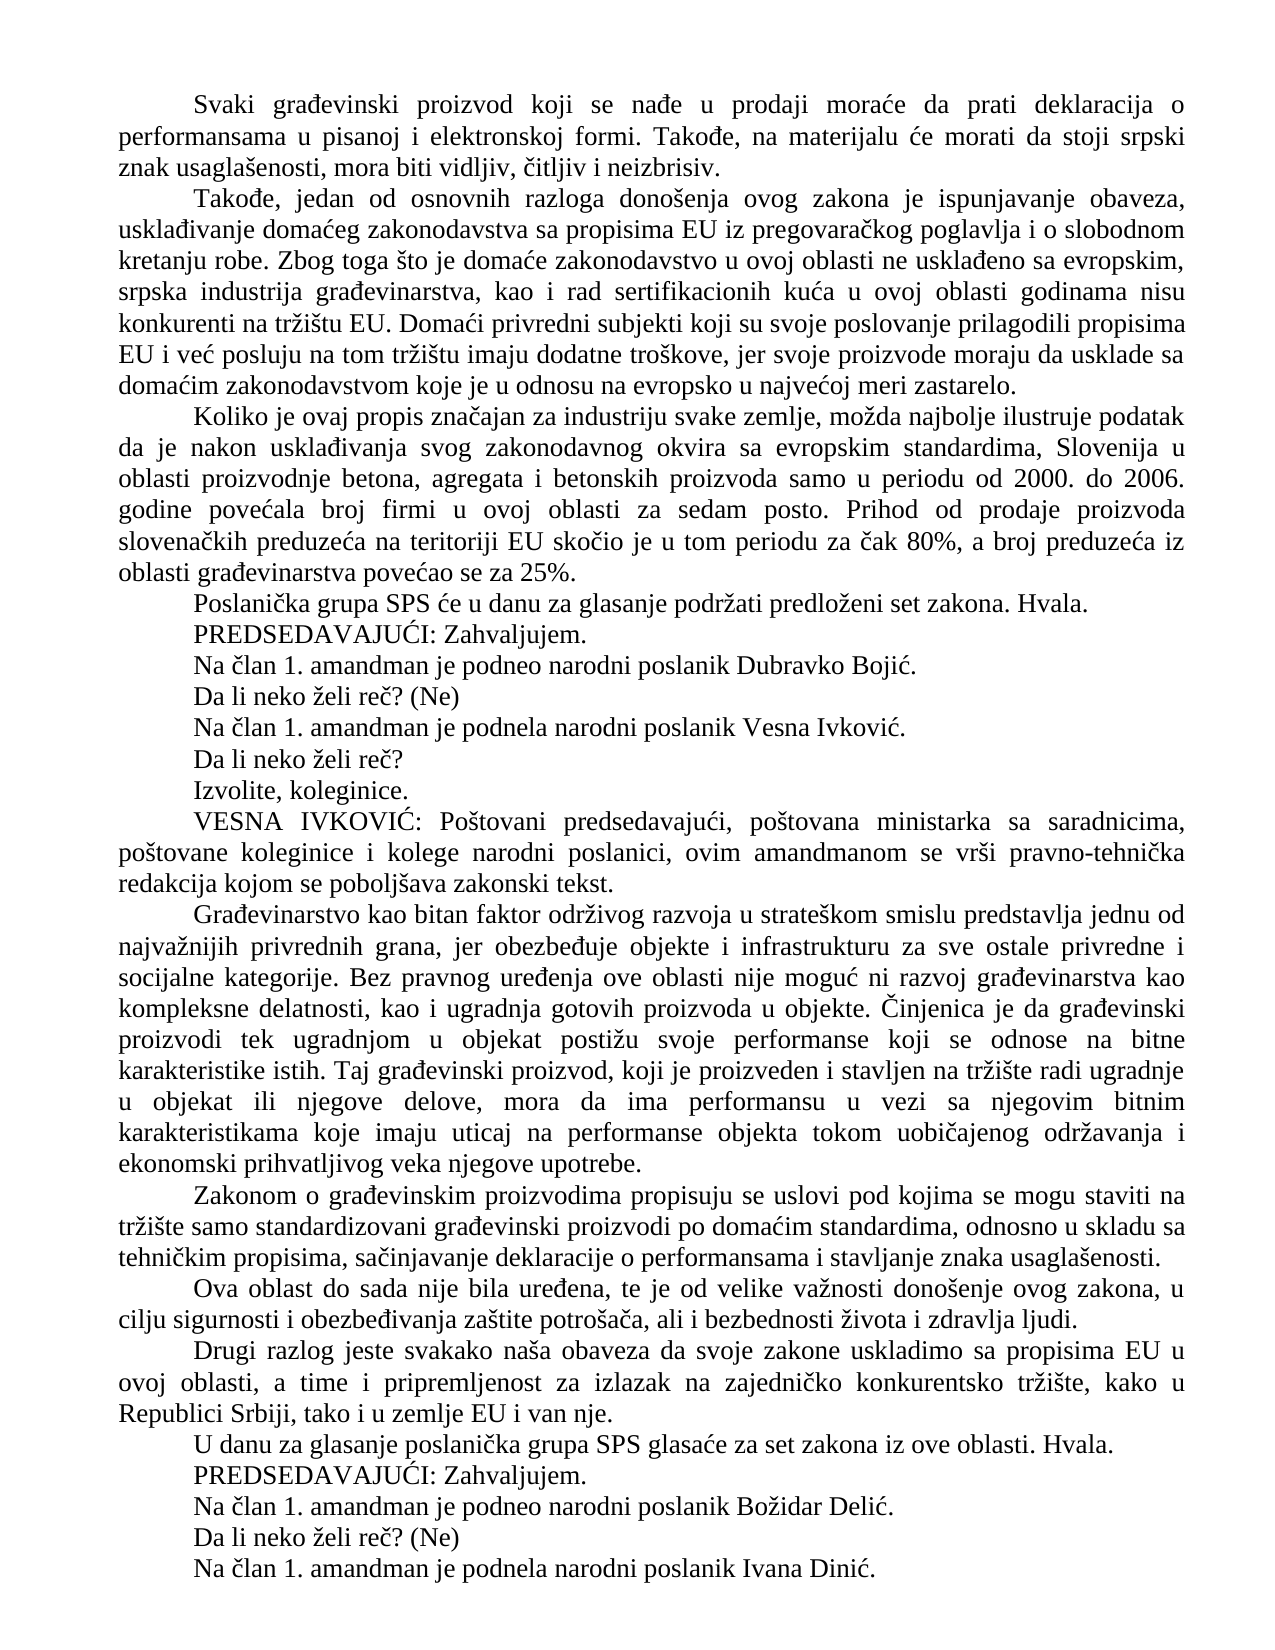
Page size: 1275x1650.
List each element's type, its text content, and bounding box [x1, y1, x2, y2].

text Građevinarstvo kao bitan faktor održivog razvoja u strateškom smislu predstavlja jednu od najvažnijih privrednih grana, jer obezbeđuje objekte i infrastrukturu za sve ostale privredne i socijalne kategorije. Bez pravnog uređenja ove oblasti nije moguć ni razvoj građevinarstva kao kompleksne delatnosti, kao i ugradnja gotovih proizvoda u objekte. Činjenica je da građevinski proizvodi tek ugradnjom u objekat postižu svoje performanse koji se odnose na bitne karakteristike istih. Taj građevinski proizvod, koji je proizveden i stavljen na tržište radi ugradnje u objekat ili njegove delove, mora da ima performansu u vezi sa njegovim bitnim karakteristikama koje imaju uticaj na performanse objekta tokom uobičajenog održavanja i ekonomski prihvatljivog veka njegove upotrebe. [118, 898, 1186, 1179]
text VESNA IVKOVIĆ: Poštovani predsedavajući, poštovana ministarka sa saradnicima, poštovane koleginice i kolege narodni poslanici, ovim amandmanom se vrši pravno-tehnička redakcija kojom se poboljšava zakonski tekst. [118, 805, 1186, 898]
text Koliko je ovaj propis značajan za industriju svake zemlje, možda najbolje ilustruje podatak da je nakon usklađivanja svog zakonodavnog okvira sa evropskim standardima, Slovenija u oblasti proizvodnje betona, agregata i betonskih proizvoda samo u periodu od 2000. do 2006. godine povećala broj firmi u ovoj oblasti za sedam posto. Prihod od prodaje proizvoda slovenačkih preduzeća na teritoriji EU skočio je u tom periodu za čak 80%, a broj preduzeća iz oblasti građevinarstva povećao se za 25%. [118, 400, 1186, 587]
text Na član 1. amandman je podneo narodni poslanik Božidar Delić. [118, 1490, 1186, 1521]
text Drugi razlog jeste svakako naša obaveza da svoje zakone uskladimo sa propisima EU u ovoj oblasti, a time i pripremljenost za izlazak na zajedničko konkurentsko tržište, kako u Republici Srbiji, tako i u zemlje EU i van nje. [118, 1334, 1186, 1428]
text Da li neko želi reč? [118, 743, 1186, 774]
text Svaki građevinski proizvod koji se nađe u prodaji moraće da prati deklaracija o performansama u pisanoj i elektronskoj formi. Takođe, na materijalu će morati da stoji srpski znak usaglašenosti, mora biti vidljiv, čitljiv i neizbrisiv. [118, 89, 1186, 182]
text Na član 1. amandman je podneo narodni poslanik Dubravko Bojić. [118, 649, 1186, 680]
text PREDSEDAVAJUĆI: Zahvaljujem. [118, 1459, 1186, 1490]
text Na član 1. amandman je podnela narodni poslanik Ivana Dinić. [118, 1552, 1186, 1584]
text Zakonom o građevinskim proizvodima propisuju se uslovi pod kojima se mogu staviti na tržište samo standardizovani građevinski proizvodi po domaćim standardima, odnosno u skladu sa tehničkim propisima, sačinjavanje deklaracije o performansama i stavljanje znaka usaglašenosti. [118, 1179, 1186, 1272]
text Poslanička grupa SPS će u danu za glasanje podržati predloženi set zakona. Hvala. [118, 587, 1186, 618]
text Ova oblast do sada nije bila uređena, te je od velike važnosti donošenje ovog zakona, u cilju sigurnosti i obezbeđivanja zaštite potrošača, ali i bezbednosti života i zdravlja ljudi. [118, 1272, 1186, 1334]
text U danu za glasanje poslanička grupa SPS glasaće za set zakona iz ove oblasti. Hvala. [118, 1428, 1186, 1459]
text Izvolite, koleginice. [118, 774, 1186, 805]
text Na član 1. amandman je podnela narodni poslanik Vesna Ivković. [118, 712, 1186, 743]
text PREDSEDAVAJUĆI: Zahvaljujem. [118, 618, 1186, 649]
text Da li neko želi reč? (Ne) [118, 1521, 1186, 1552]
text Da li neko želi reč? (Ne) [118, 680, 1186, 712]
text Takođe, jedan od osnovnih razloga donošenja ovog zakona je ispunjavanje obaveza, usklađivanje domaćeg zakonodavstva sa propisima EU iz pregovaračkog poglavlja i o slobodnom kretanju robe. Zbog toga što je domaće zakonodavstvo u ovoj oblasti ne usklađeno sa evropskim, srpska industrija građevinarstva, kao i rad sertifikacionih kuća u ovoj oblasti godinama nisu konkurenti na tržištu EU. Domaći privredni subjekti koji su svoje poslovanje prilagodili propisima EU i već posluju na tom tržištu imaju dodatne troškove, jer svoje proizvode moraju da usklade sa domaćim zakonodavstvom koje je u odnosu na evropsko u najvećoj meri zastarelo. [118, 182, 1186, 400]
